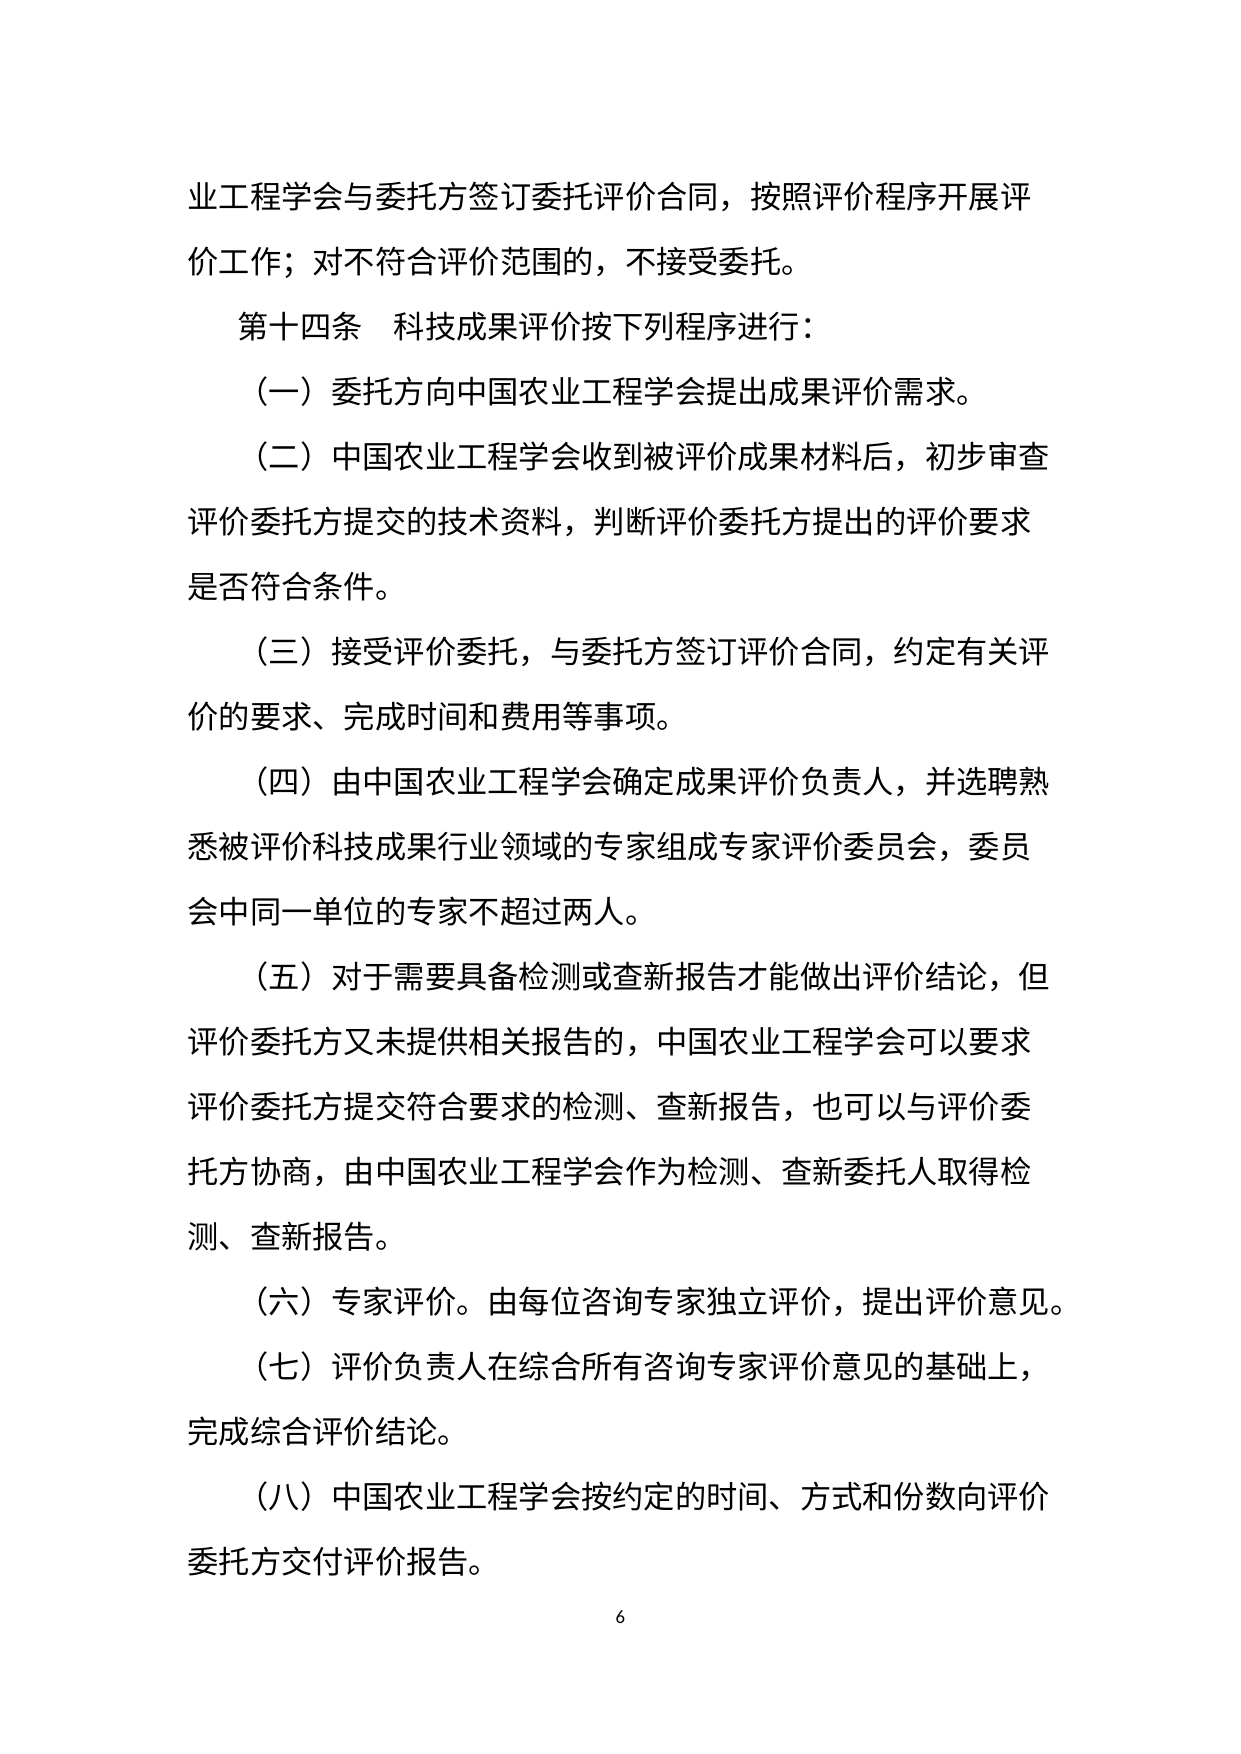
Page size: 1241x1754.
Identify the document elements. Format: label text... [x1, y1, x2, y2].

text （二）中国农业工程学会收到被评价成果材料后，初步审查评价委托方提交的技术资料，判断评价委托方提出的评价要求是否符合条件。 [187, 422, 1053, 617]
text （八）中国农业工程学会按约定的时间、方式和份数向评价委托方交付评价报告。 [187, 1462, 1053, 1592]
text 第十四条 科技成果评价按下列程序进行： [187, 292, 1053, 357]
text （六）专家评价。由每位咨询专家独立评价，提出评价意见。 [187, 1267, 1053, 1332]
text （七）评价负责人在综合所有咨询专家评价意见的基础上，完成综合评价结论。 [187, 1332, 1053, 1462]
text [187, 162, 1053, 292]
text （五）对于需要具备检测或查新报告才能做出评价结论，但评价委托方又未提供相关报告的，中国农业工程学会可以要求评价委托方提交符合要求的检测、查新报告，也可以与评价委托方协商，由中国农业工程学会作为检测、查新委托人取得检测、查新报告。 [187, 942, 1053, 1267]
text （一）委托方向中国农业工程学会提出成果评价需求。 [187, 357, 1053, 422]
text （三）接受评价委托，与委托方签订评价合同，约定有关评价的要求、完成时间和费用等事项。 [187, 617, 1053, 747]
text （四）由中国农业工程学会确定成果评价负责人，并选聘熟悉被评价科技成果行业领域的专家组成专家评价委员会，委员会中同一单位的专家不超过两人。 [187, 747, 1053, 942]
